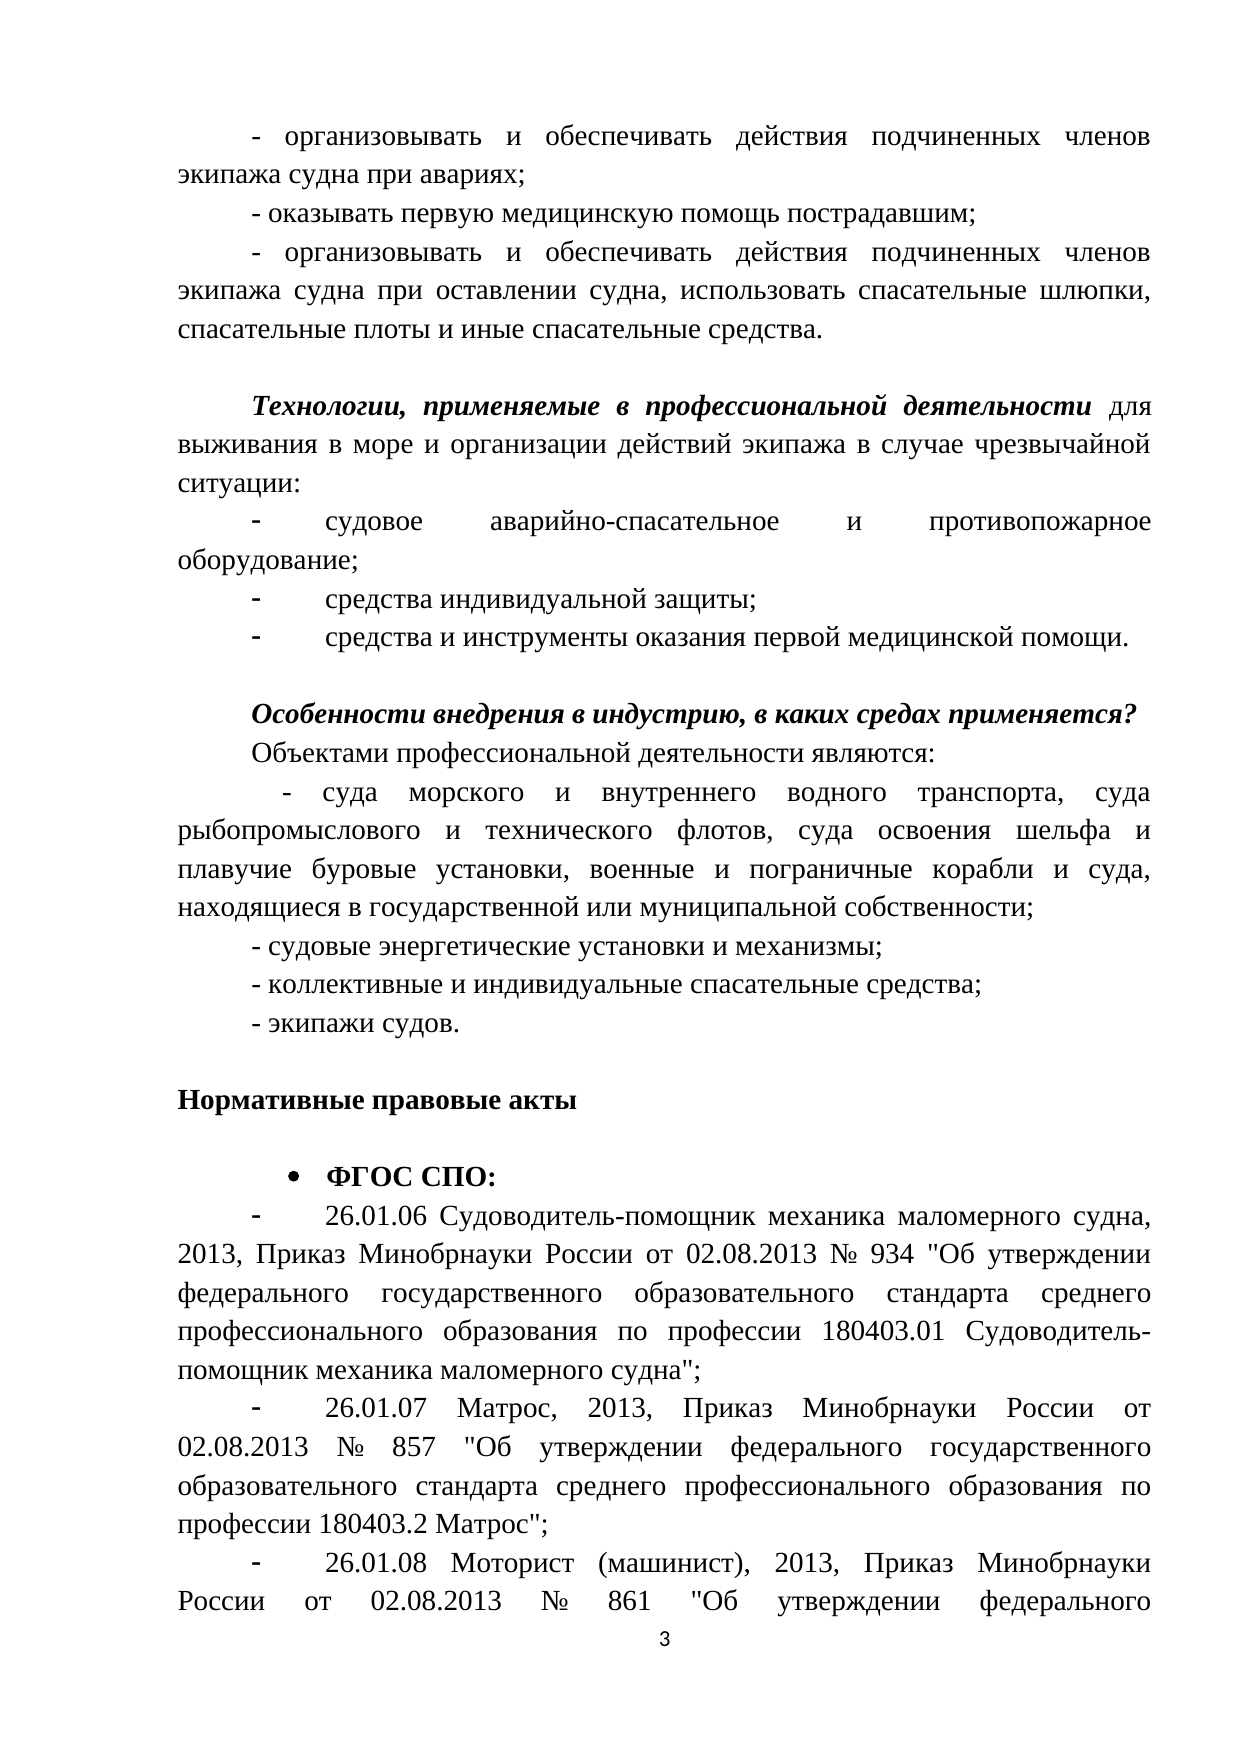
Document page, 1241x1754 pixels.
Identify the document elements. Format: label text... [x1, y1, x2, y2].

text Объектами профессиональной деятельности являются: [177, 735, 1152, 769]
list средства индивидуальной защиты; [177, 581, 1152, 614]
text - организовывать и обеспечивать действия подчиненных членов экипажа судна при авариях; [177, 118, 1152, 190]
list средства и инструменты оказания первой медицинской помощи. [177, 619, 1152, 653]
list 26.01.06 Судоводитель-помощник механика маломерного судна, 2013, Приказ Минобрнауки России от 02.08.2013 № 934 "Об утверждении федерального государственного образовательного стандарта среднего профессионального образования по профессии 180403.01 Судоводитель-помощник механика маломерного судна"; [177, 1198, 1152, 1386]
list ФГОС СПО: [288, 1159, 1152, 1193]
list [177, 1545, 1152, 1617]
list 26.01.07 Матрос, 2013, Приказ Минобрнауки России от 02.08.2013 № 857 "Об утверждении федерального государственного образовательного стандарта среднего профессионального образования по профессии 180403.2 Матрос"; [177, 1391, 1152, 1540]
text - организовывать и обеспечивать действия подчиненных членов экипажа судна при оставлении судна, использовать спасательные шлюпки, спасательные плоты и иные спасательные средства. [177, 234, 1152, 344]
text - коллективные и индивидуальные спасательные средства; [177, 966, 1152, 1000]
text Нормативные правовые акты [177, 1082, 1152, 1116]
text - экипажи судов. [177, 1005, 1152, 1038]
text Особенности внедрения в индустрию, в каких средах применяется? [177, 697, 1152, 730]
text Технологии, применяемые в профессиональной деятельности для выживания в море и организации действий экипажа в случае чрезвычайной ситуации: [177, 388, 1152, 498]
text - судовые энергетические установки и механизмы; [177, 928, 1152, 961]
text - суда морского и внутреннего водного транспорта, суда рыбопромыслового и технического флотов, суда освоения шельфа и плавучие буровые установки, военные и пограничные корабли и суда, находящиеся в государственной или муниципальной собственности; [177, 774, 1152, 923]
text - оказывать первую медицинскую помощь пострадавшим; [177, 195, 1152, 229]
list судовое аварийно-спасательное и противопожарное оборудование; [177, 503, 1152, 576]
